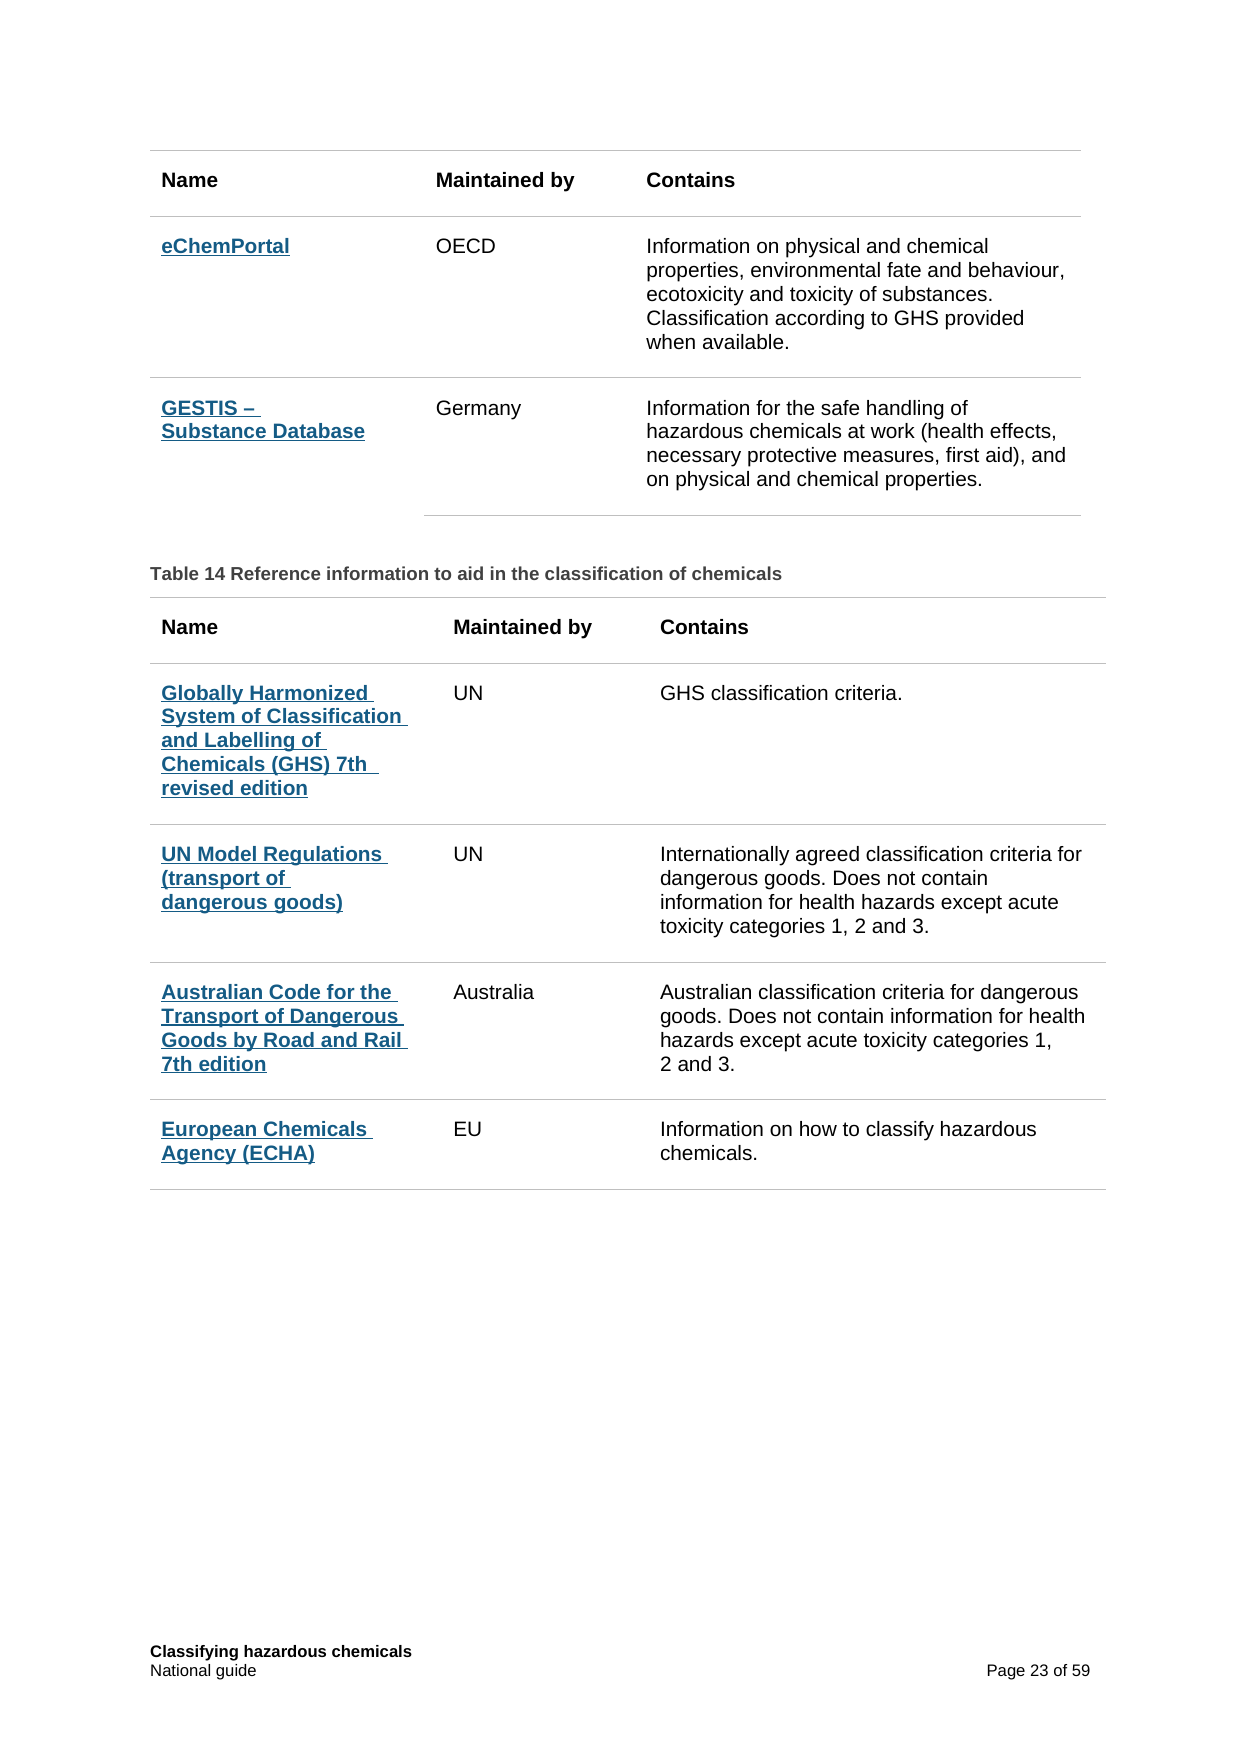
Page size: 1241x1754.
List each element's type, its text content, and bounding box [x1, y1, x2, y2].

table_cell Information on how to classify hazardous chemicals. [649, 1100, 1106, 1189]
table_header Name [150, 598, 442, 662]
table_cell Germany [424, 378, 635, 515]
table_cell Australian classification criteria for dangerous goods. Does not contain information for health hazards except acute toxicity categories 1, 2 and 3. [649, 963, 1106, 1099]
table_cell eChemPortal [150, 217, 424, 377]
table_header Maintained by [424, 151, 635, 216]
table_cell Information for the safe handling of hazardous chemicals at work (health effects, necessary protective measures, first aid), and on physical and chemical properties. [635, 378, 1081, 515]
table_cell Information on physical and chemical properties, environmental fate and behaviour, ecotoxicity and toxicity of substances. Classification according to GHS provided when available. [635, 217, 1081, 377]
table_cell UN [442, 664, 648, 824]
table_cell Internationally agreed classification criteria for dangerous goods. Does not contain information for health hazards except acute toxicity categories 1, 2 and 3. [649, 825, 1106, 962]
table_cell UN Model Regulations (transport of dangerous goods) [150, 825, 442, 962]
table_cell Australian Code for the Transport of Dangerous Goods by Road and Rail 7th edition [150, 963, 442, 1099]
table_cell GHS classification criteria. [649, 664, 1106, 824]
table_header Contains [635, 151, 1081, 216]
table_header Name [150, 151, 424, 216]
table_cell OECD [424, 217, 635, 377]
table_header Contains [649, 598, 1106, 662]
table_header Maintained by [442, 598, 648, 662]
text Table 14 Reference information to aid in the classification of chemicals [150, 563, 1090, 584]
table_cell European Chemicals Agency (ECHA) [150, 1100, 442, 1189]
table_cell UN [442, 825, 648, 962]
table_cell GESTIS – Substance Database [150, 378, 424, 515]
table_cell EU [442, 1100, 648, 1189]
table_cell Globally Harmonized System of Classification and Labelling of Chemicals (GHS) 7th revised edition [150, 664, 442, 824]
table_cell Australia [442, 963, 648, 1099]
